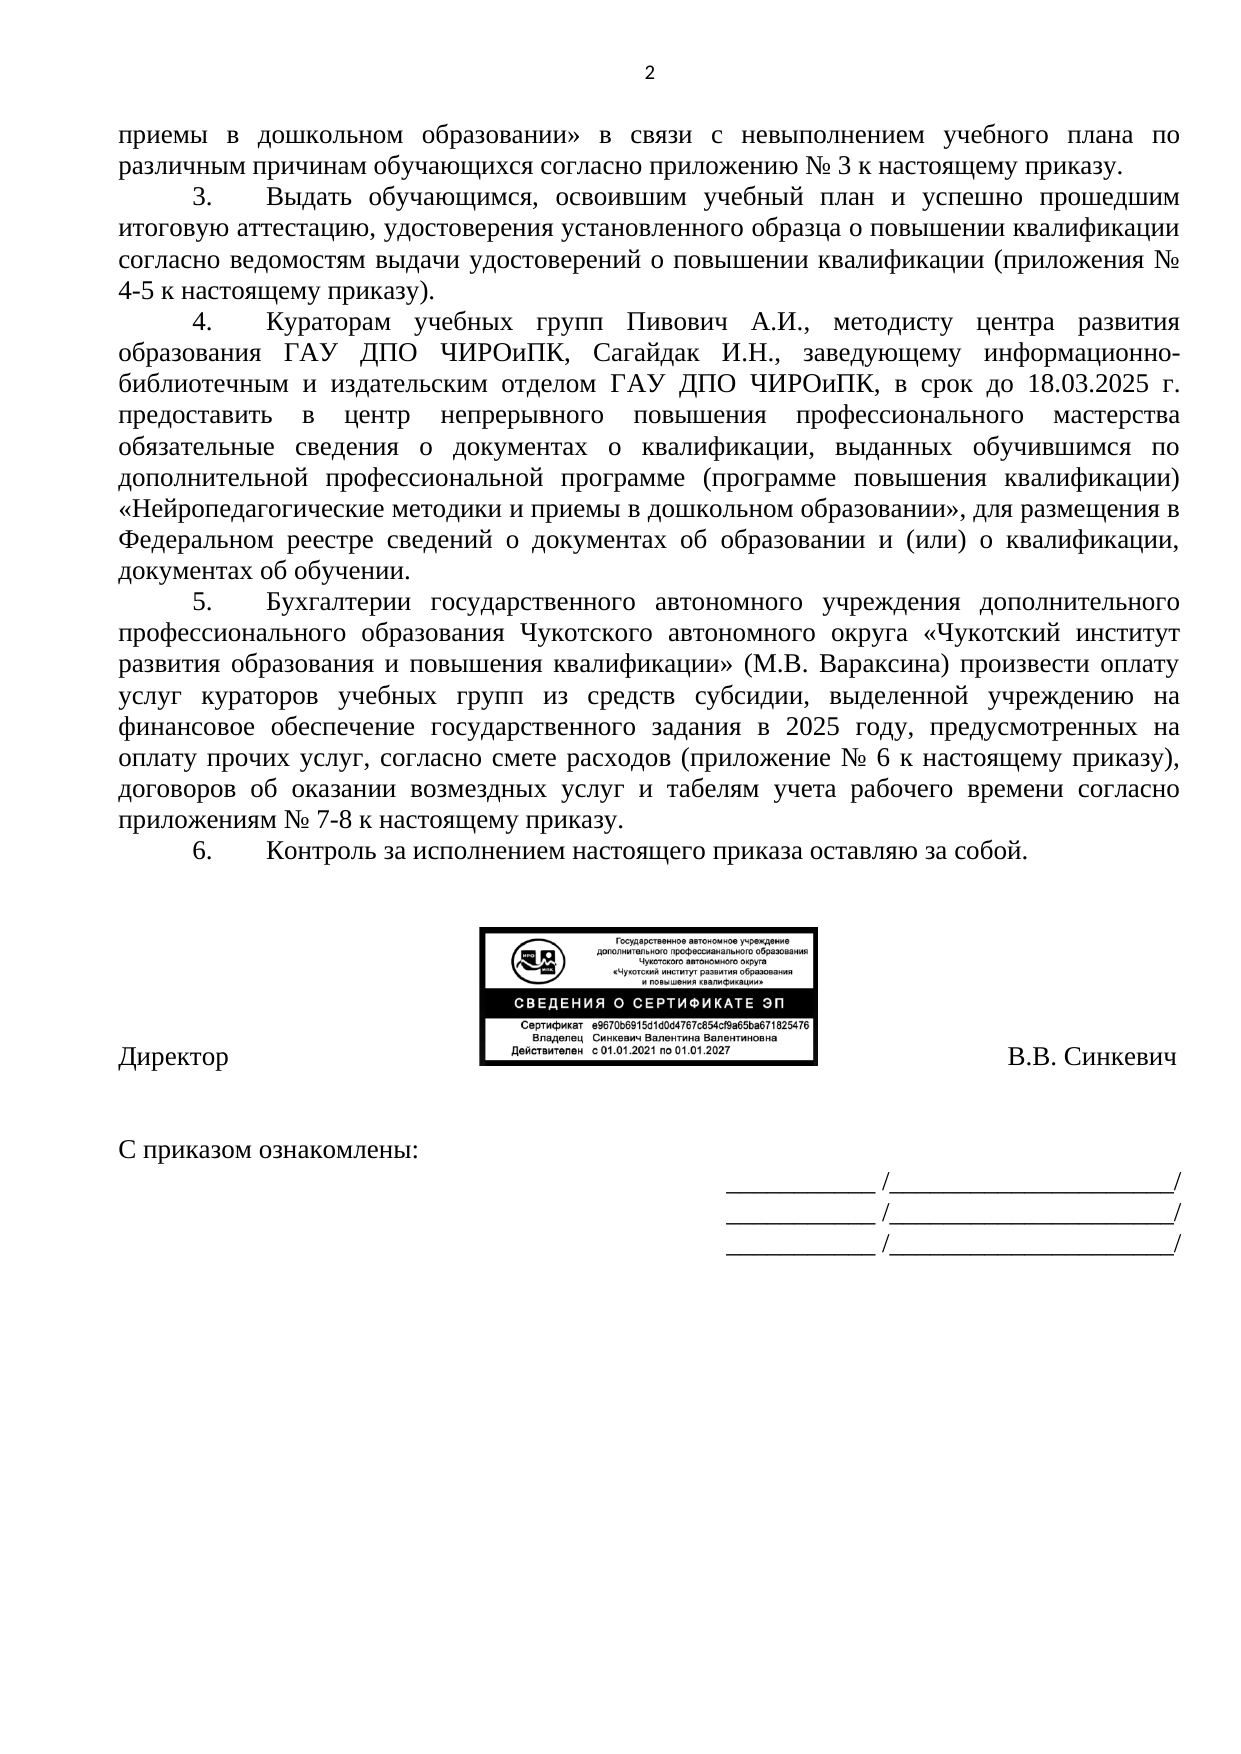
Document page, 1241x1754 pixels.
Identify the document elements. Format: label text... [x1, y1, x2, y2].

text С приказом ознакомлены: [118, 1133, 1181, 1165]
text ___________ /_____________________/ [81, 1165, 1181, 1196]
text ___________ /_____________________/ [81, 1227, 1181, 1258]
list Бухгалтерии государственного автономного учреждения дополнительного профессионального образования Чукотского автономного округа «Чукотский институт развития образования и повышения квалификации» (М.В. Вараксина) произвести оплату услуг кураторов учебных групп из средств субсидии, выделенной учреждению на финансовое обеспечение государственного задания в 2025 году, предусмотренных на оплату прочих услуг, согласно смете расходов (приложение № 6 к настоящему приказу), договоров об оказании возмездных услуг и табелям учета рабочего времени согласно приложениям № 7-8 к настоящему приказу. [118, 585, 1181, 834]
picture [479, 927, 818, 1066]
list Выдать обучающимся, освоившим учебный план и успешно прошедшим итоговую аттестацию, удостоверения установленного образца о повышении квалификации согласно ведомостям выдачи удостоверений о повышении квалификации (приложения № 4-5 к настоящему приказу). [118, 180, 1181, 305]
list Контроль за исполнением настоящего приказа оставляю за собой. [118, 834, 1181, 866]
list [118, 118, 1181, 180]
text ___________ /_____________________/ [81, 1196, 1181, 1227]
list Кураторам учебных групп Пивович А.И., методисту центра развития образования ГАУ ДПО ЧИРОиПК, Сагайдак И.Н., заведующему информационно-библиотечным и издательским отделом ГАУ ДПО ЧИРОиПК, в срок до 18.03.2025 г. предоставить в центр непрерывного повышения профессионального мастерства обязательные сведения о документах о квалификации, выданных обучившимся по дополнительной профессиональной программе (программе повышения квалификации) «Нейропедагогические методики и приемы в дошкольном образовании», для размещения в Федеральном реестре сведений о документах об образовании и (или) о квалификации, документах об обучении. [118, 305, 1181, 585]
